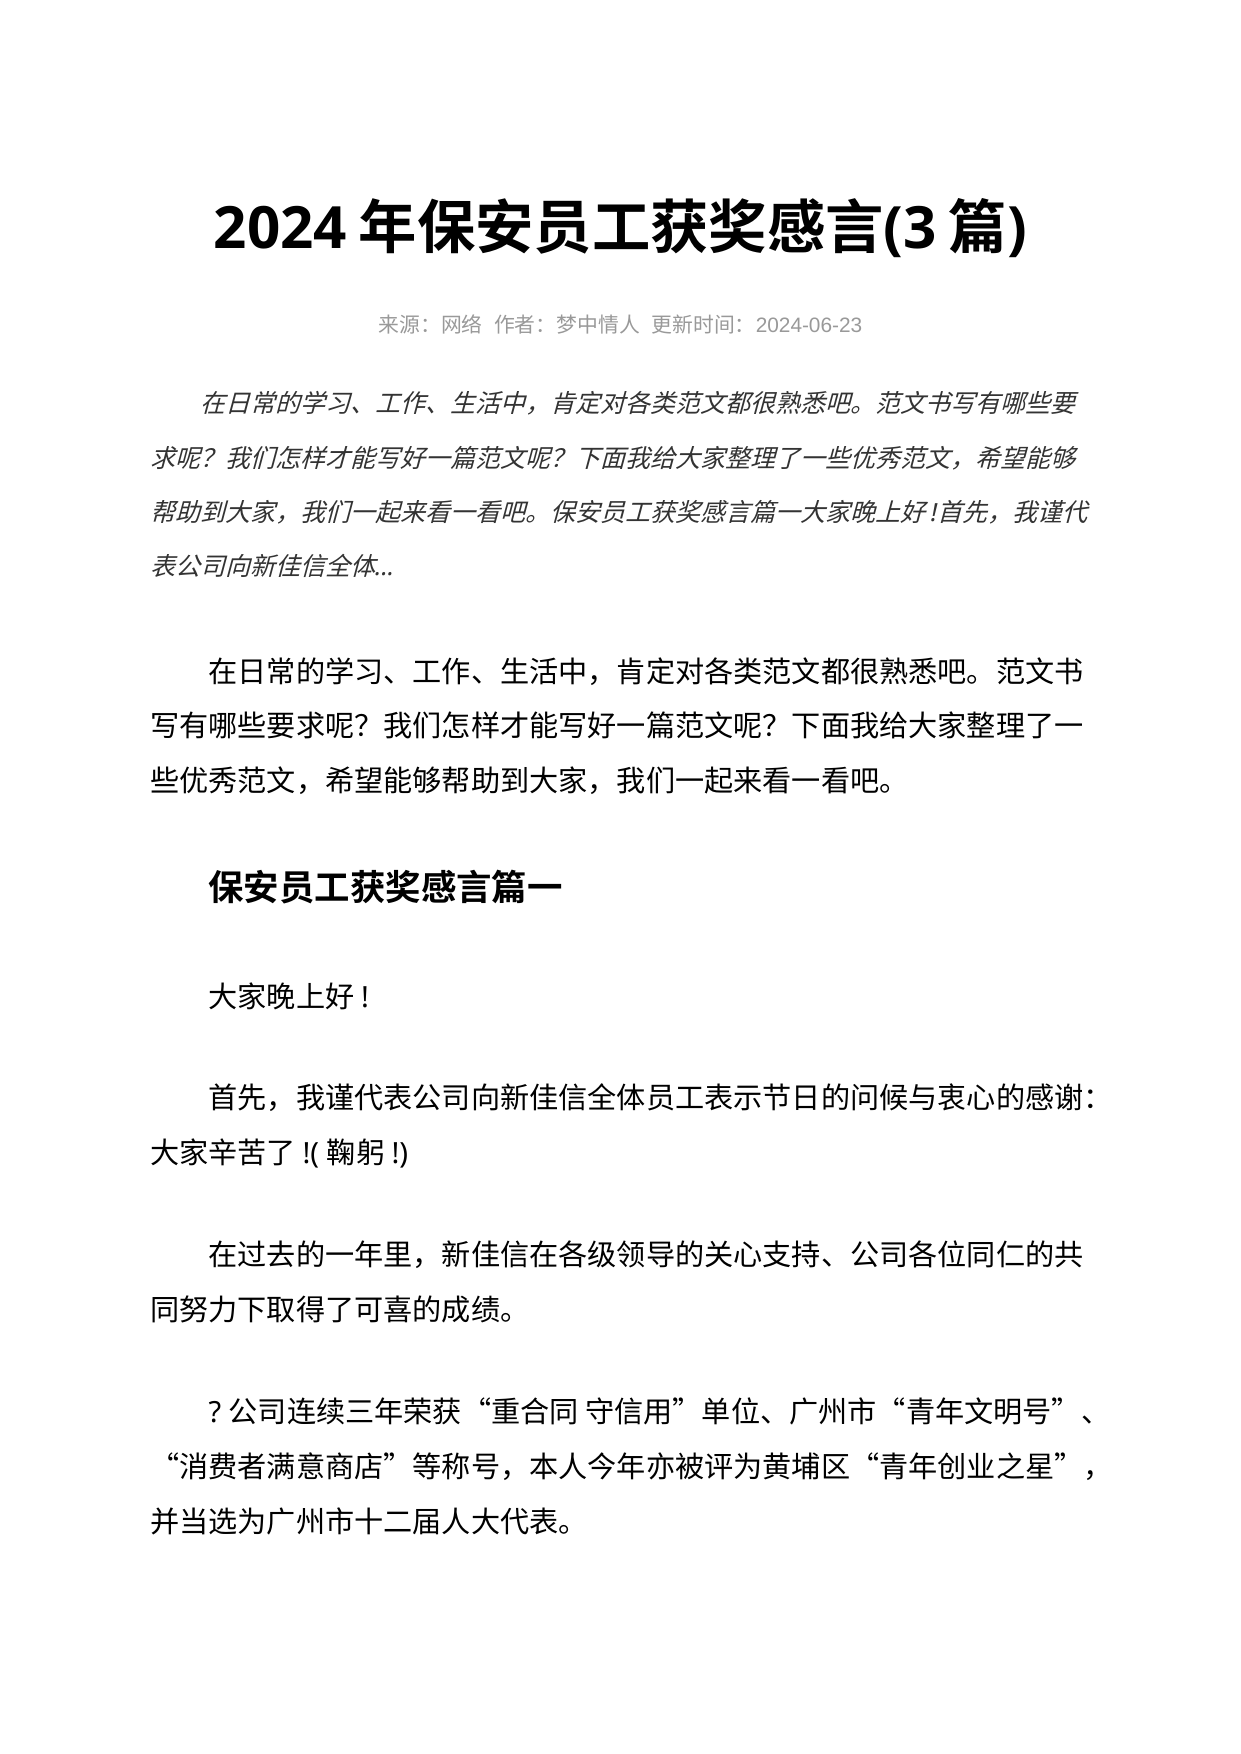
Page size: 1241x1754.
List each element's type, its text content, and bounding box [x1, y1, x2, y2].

text 在过去的一年里，新佳信在各级领导的关心支持、公司各位同仁的共同努力下取得了可喜的成绩。 [150, 1232, 1090, 1329]
text 在日常的学习、工作、生活中，肯定对各类范文都很熟悉吧。范文书写有哪些要求呢？我们怎样才能写好一篇范文呢？下面我给大家整理了一些优秀范文，希望能够帮助到大家，我们一起来看一看吧。 [150, 648, 1090, 800]
text 保安员工获奖感言篇一 [150, 860, 1090, 911]
subtitle 2024年保安员工获奖感言(3篇) [150, 181, 1090, 266]
text ? 公司连续三年荣获“重合同 守信用”单位、广州市“青年文明号”、“消费者满意商店”等称号，本人今年亦被评为黄埔区“青年创业之星”，并当选为广州市十二届人大代表。 [150, 1389, 1090, 1541]
text 来源：网络 作者：梦中情人 更新时间：2024-06-23 [150, 313, 1090, 337]
text 大家晚上好 ! [150, 973, 1090, 1016]
text 首先，我谨代表公司向新佳信全体员工表示节日的问候与衷心的感谢：大家辛苦了 !( 鞠躬 !) [150, 1075, 1090, 1172]
text 在日常的学习、工作、生活中，肯定对各类范文都很熟悉吧。范文书写有哪些要求呢？我们怎样才能写好一篇范文呢？下面我给大家整理了一些优秀范文，希望能够帮助到大家，我们一起来看一看吧。保安员工获奖感言篇一大家晚上好 !首先，我谨代表公司向新佳信全体... [150, 384, 1090, 583]
